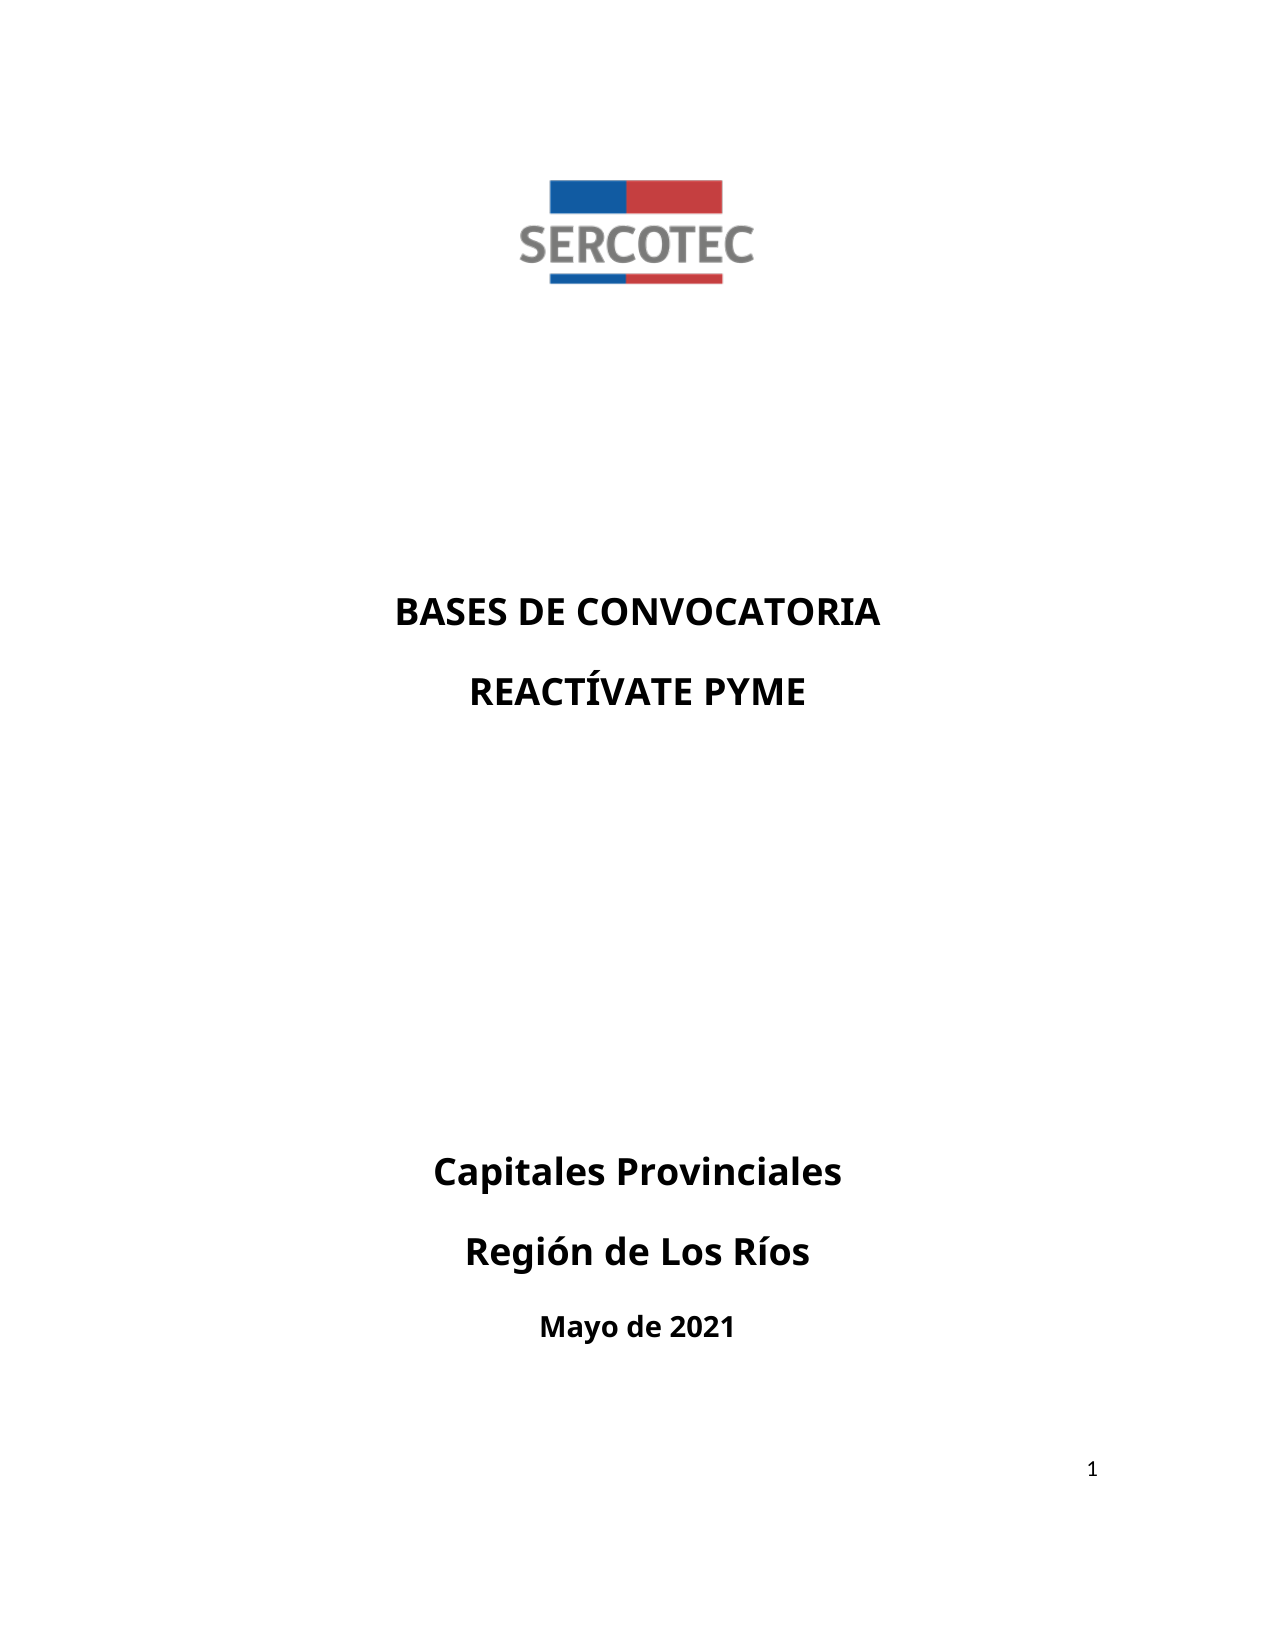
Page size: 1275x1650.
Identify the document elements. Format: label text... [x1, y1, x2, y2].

picture [510, 173, 765, 294]
text REACTÍVATE PYME [177, 665, 1098, 716]
text BASES DE CONVOCATORIA [177, 585, 1098, 636]
text Mayo de 2021 [177, 1306, 1098, 1346]
text Región de Los Ríos [177, 1226, 1098, 1277]
text Capitales Provinciales [177, 1146, 1098, 1197]
